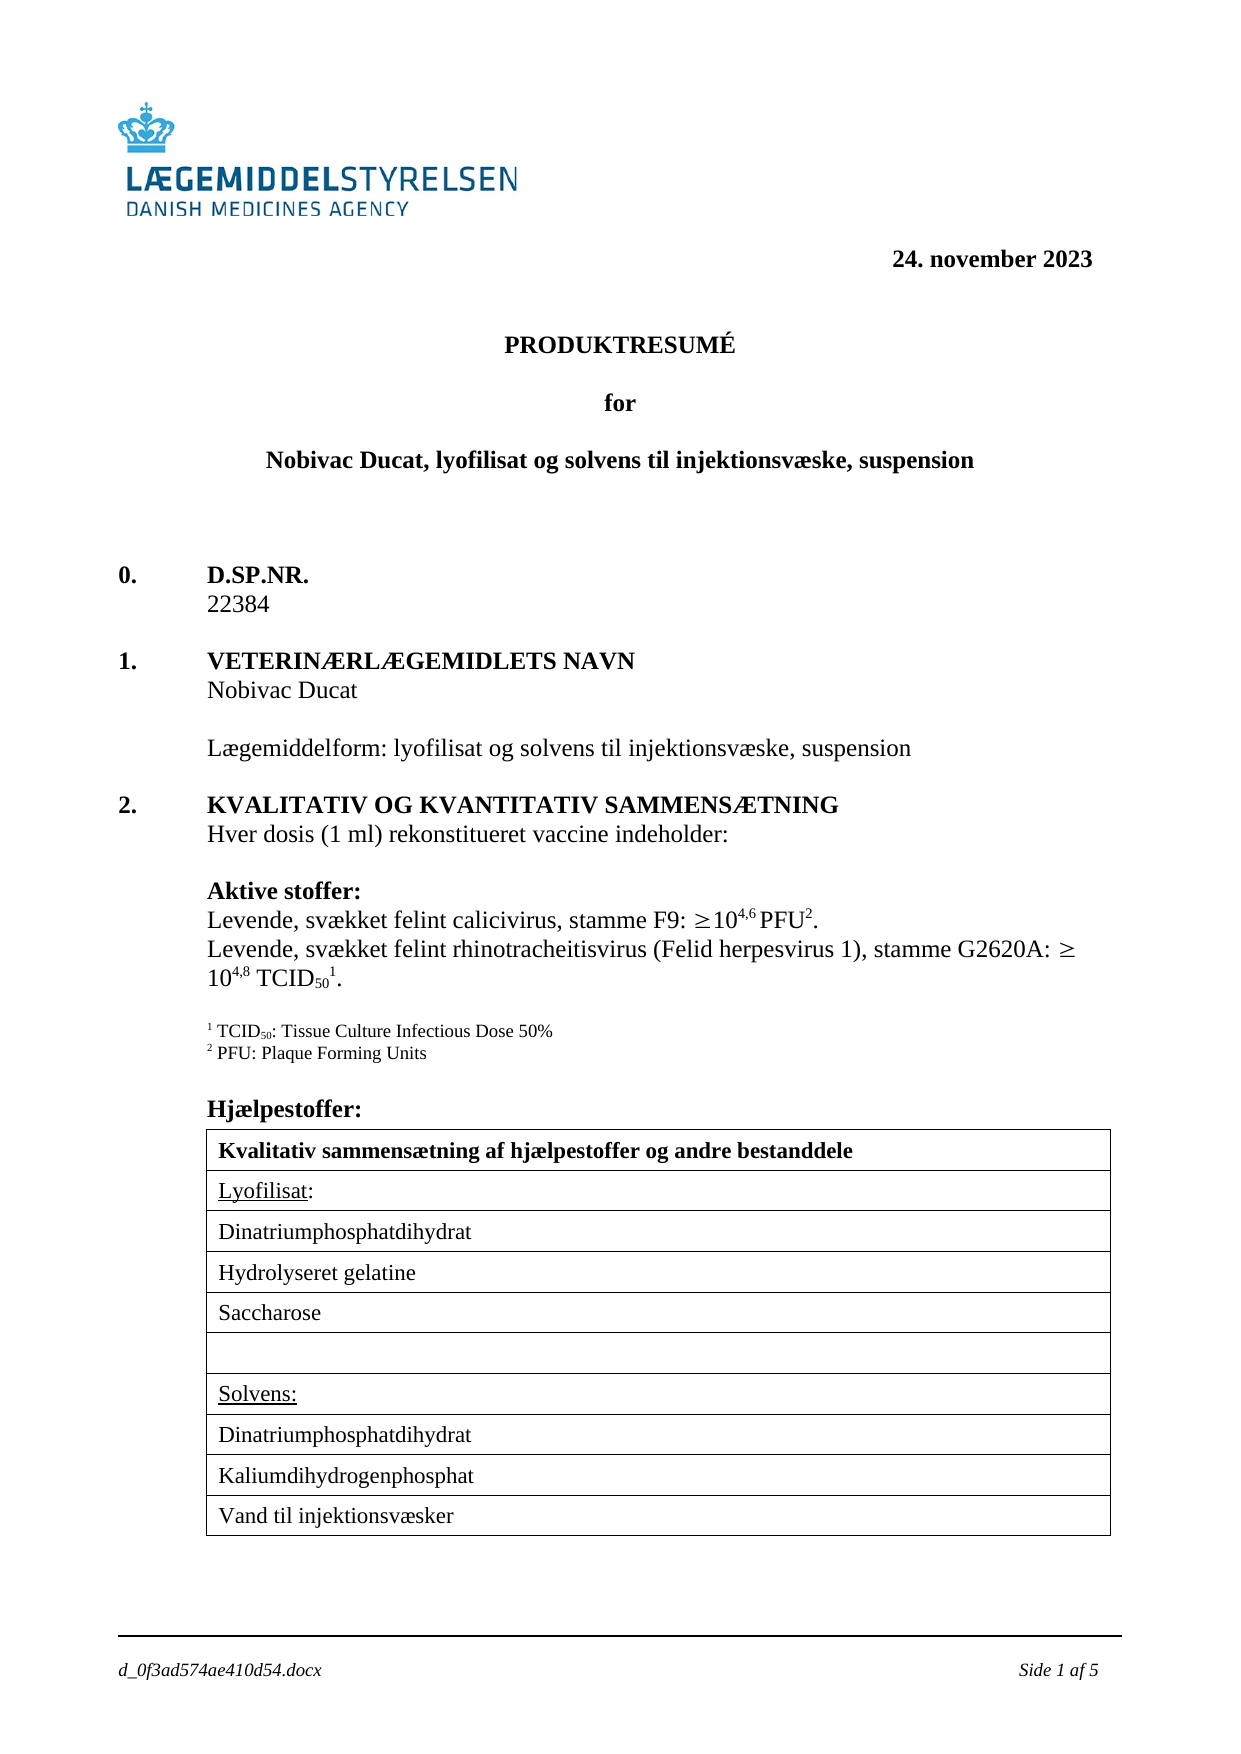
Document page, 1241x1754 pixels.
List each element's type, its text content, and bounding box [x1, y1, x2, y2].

table_cell Lyofilisat: [207, 1171, 1110, 1210]
text 22384 [207, 589, 1122, 618]
table_cell [207, 1333, 1110, 1373]
table_cell Vand til injektionsvæsker [207, 1496, 1110, 1535]
text 1 TCID50: Tissue Culture Infectious Dose 50% [207, 1020, 1122, 1042]
text 2 PFU: Plaque Forming Units [207, 1042, 1122, 1063]
text PRODUKTRESUMÉ [118, 330, 1122, 359]
table_cell Dinatriumphosphatdihydrat [207, 1211, 1110, 1251]
table_cell Dinatriumphosphatdihydrat [207, 1415, 1110, 1454]
text Hjælpestoffer: [207, 1096, 1122, 1123]
table_cell Hydrolyseret gelatine [207, 1252, 1110, 1292]
table_header Kvalitativ sammensætning af hjælpestoffer og andre bestanddele [207, 1130, 1110, 1170]
text 2. KVALITATIV OG KVANTITATIV SAMMENSÆTNING [118, 790, 1122, 819]
text for [118, 388, 1122, 416]
text Nobivac Ducat [207, 675, 1122, 704]
text 0. D.SP.NR. [118, 560, 1122, 589]
text Lægemiddelform: lyofilisat og solvens til injektionsvæske, suspension [207, 733, 1122, 761]
table_cell Saccharose [207, 1293, 1110, 1332]
table_cell Solvens: [207, 1374, 1110, 1413]
text Aktive stoffer: [207, 876, 1122, 905]
text Nobivac Ducat, lyofilisat og solvens til injektionsvæske, suspension [118, 445, 1122, 474]
text Levende, svækket felint calicivirus, stamme F9: 104,6 PFU2. [207, 905, 1122, 934]
text 1. VETERINÆRLÆGEMIDLETS NAVN [118, 646, 1122, 675]
text 24. november 2023 [118, 244, 1122, 273]
text Levende, svækket felint rhinotracheitisvirus (Felid herpesvirus 1), stamme G2620A: 104,8 TCID501. [207, 934, 1122, 991]
text Hver dosis (1 ml) rekonstitueret vaccine indeholder: [207, 819, 1122, 848]
table_cell Kaliumdihydrogenphosphat [207, 1455, 1110, 1495]
picture [118, 102, 517, 216]
